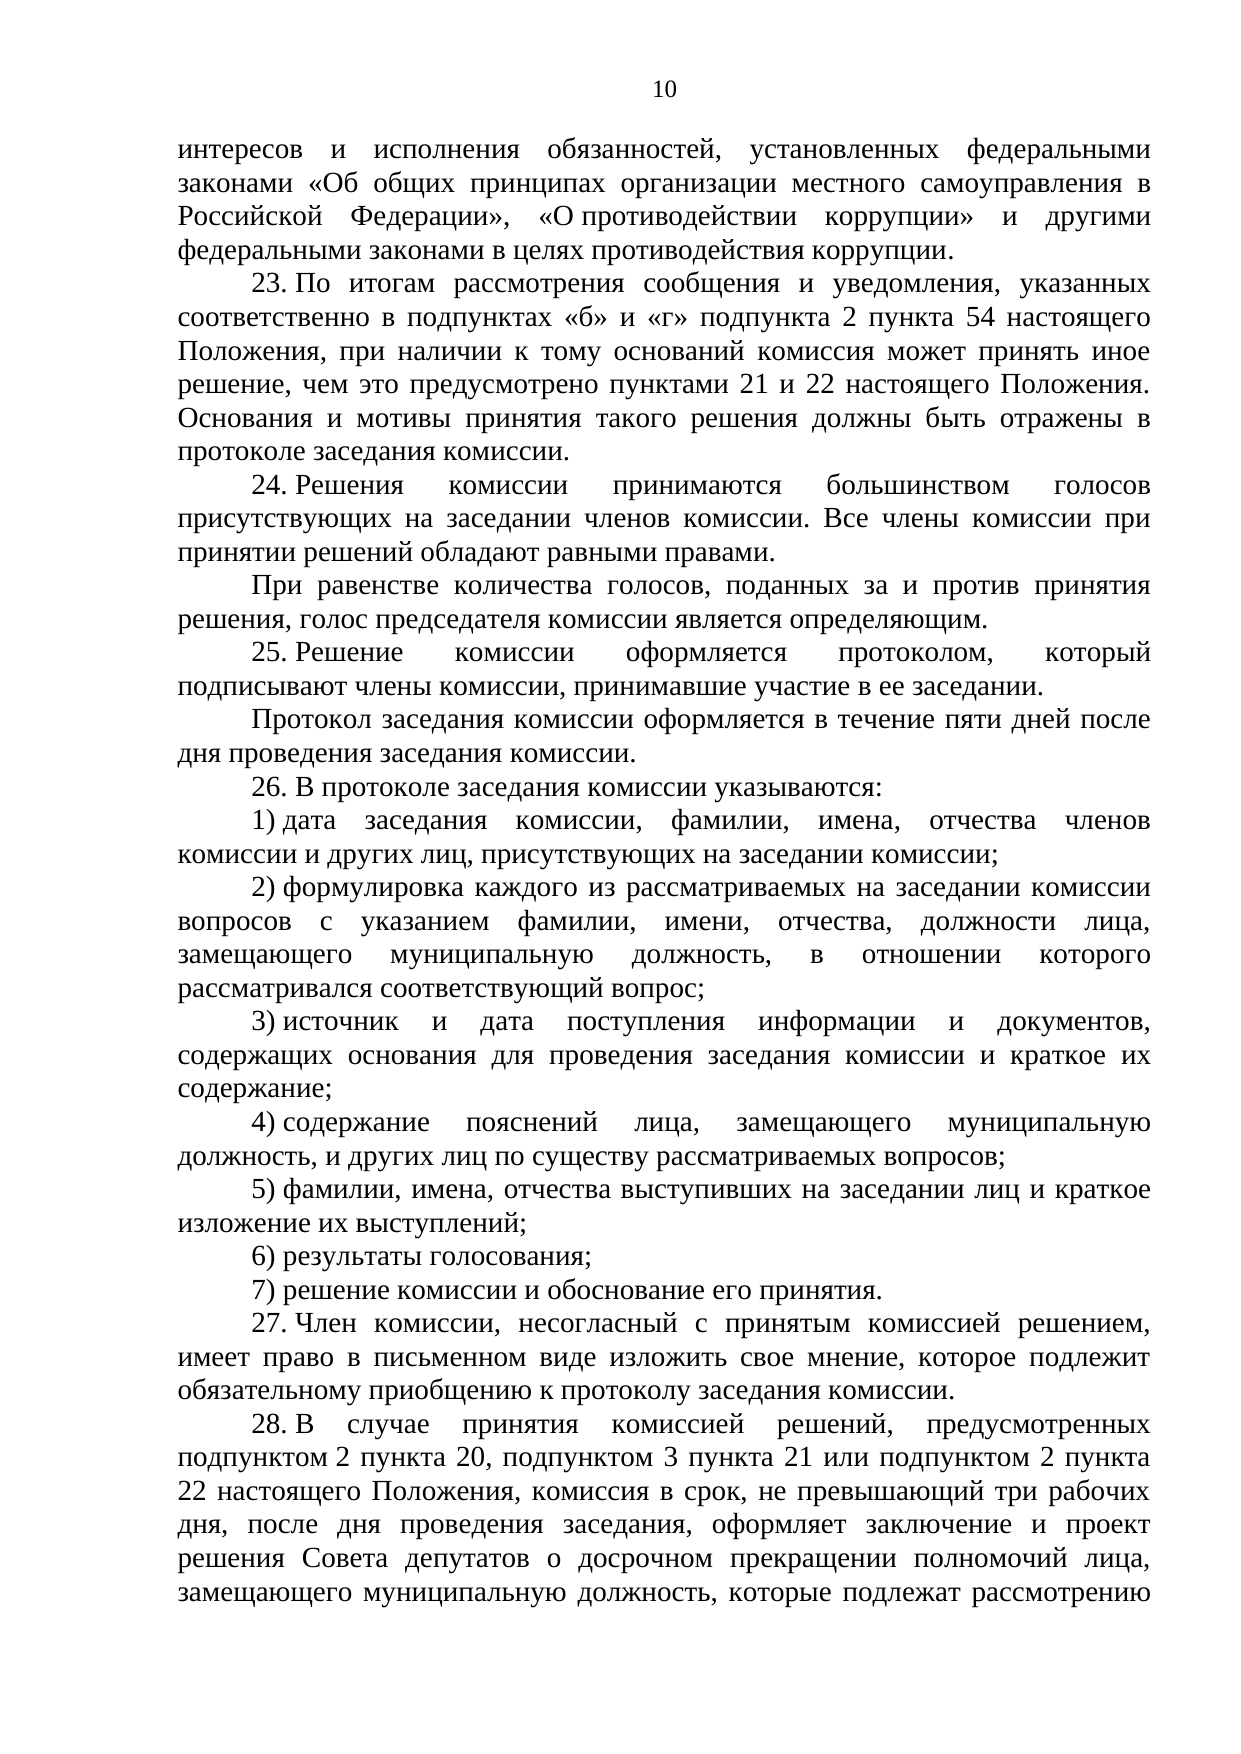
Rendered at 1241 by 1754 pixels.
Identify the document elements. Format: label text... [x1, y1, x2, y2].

text 1) дата заседания комиссии, фамилии, имена, отчества членов комиссии и других лиц, присутствующих на заседании комиссии; [177, 802, 1152, 869]
text 23. По итогам рассмотрения сообщения и уведомления, указанных соответственно в подпунктах «б» и «г» подпункта 2 пункта 54 настоящего Положения, при наличии к тому оснований комиссия может принять иное решение, чем это предусмотрено пунктами 21 и 22 настоящего Положения. Основания и мотивы принятия такого решения должны быть отражены в протоколе заседания комиссии. [177, 266, 1152, 467]
text При равенстве количества голосов, поданных за и против принятия решения, голос председателя комиссии является определяющим. [177, 567, 1152, 634]
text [177, 1406, 1152, 1607]
text 2) формулировка каждого из рассматриваемых на заседании комиссии вопросов с указанием фамилии, имени, отчества, должности лица, замещающего муниципальную должность, в отношении которого рассматривался соответствующий вопрос; [177, 869, 1152, 1003]
text 24. Решения комиссии принимаются большинством голосов присутствующих на заседании членов комиссии. Все члены комиссии при принятии решений обладают равными правами. [177, 467, 1152, 567]
text 26. В протоколе заседания комиссии указываются: [177, 769, 1152, 802]
text 27. Член комиссии, несогласный с принятым комиссией решением, имеет право в письменном виде изложить свое мнение, которое подлежит обязательному приобщению к протоколу заседания комиссии. [177, 1305, 1152, 1406]
text 7) решение комиссии и обоснование его принятия. [177, 1272, 1152, 1305]
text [177, 131, 1152, 266]
text 3) источник и дата поступления информации и документов, содержащих основания для проведения заседания комиссии и краткое их содержание; [177, 1003, 1152, 1104]
text 25. Решение комиссии оформляется протоколом, который подписывают члены комиссии, принимавшие участие в ее заседании. [177, 634, 1152, 702]
text 6) результаты голосования; [177, 1238, 1152, 1272]
text 5) фамилии, имена, отчества выступивших на заседании лиц и краткое изложение их выступлений; [177, 1171, 1152, 1238]
text Протокол заседания комиссии оформляется в течение пяти дней после дня проведения заседания комиссии. [177, 702, 1152, 769]
text 4) содержание пояснений лица, замещающего муниципальную должность, и других лиц по существу рассматриваемых вопросов; [177, 1104, 1152, 1171]
